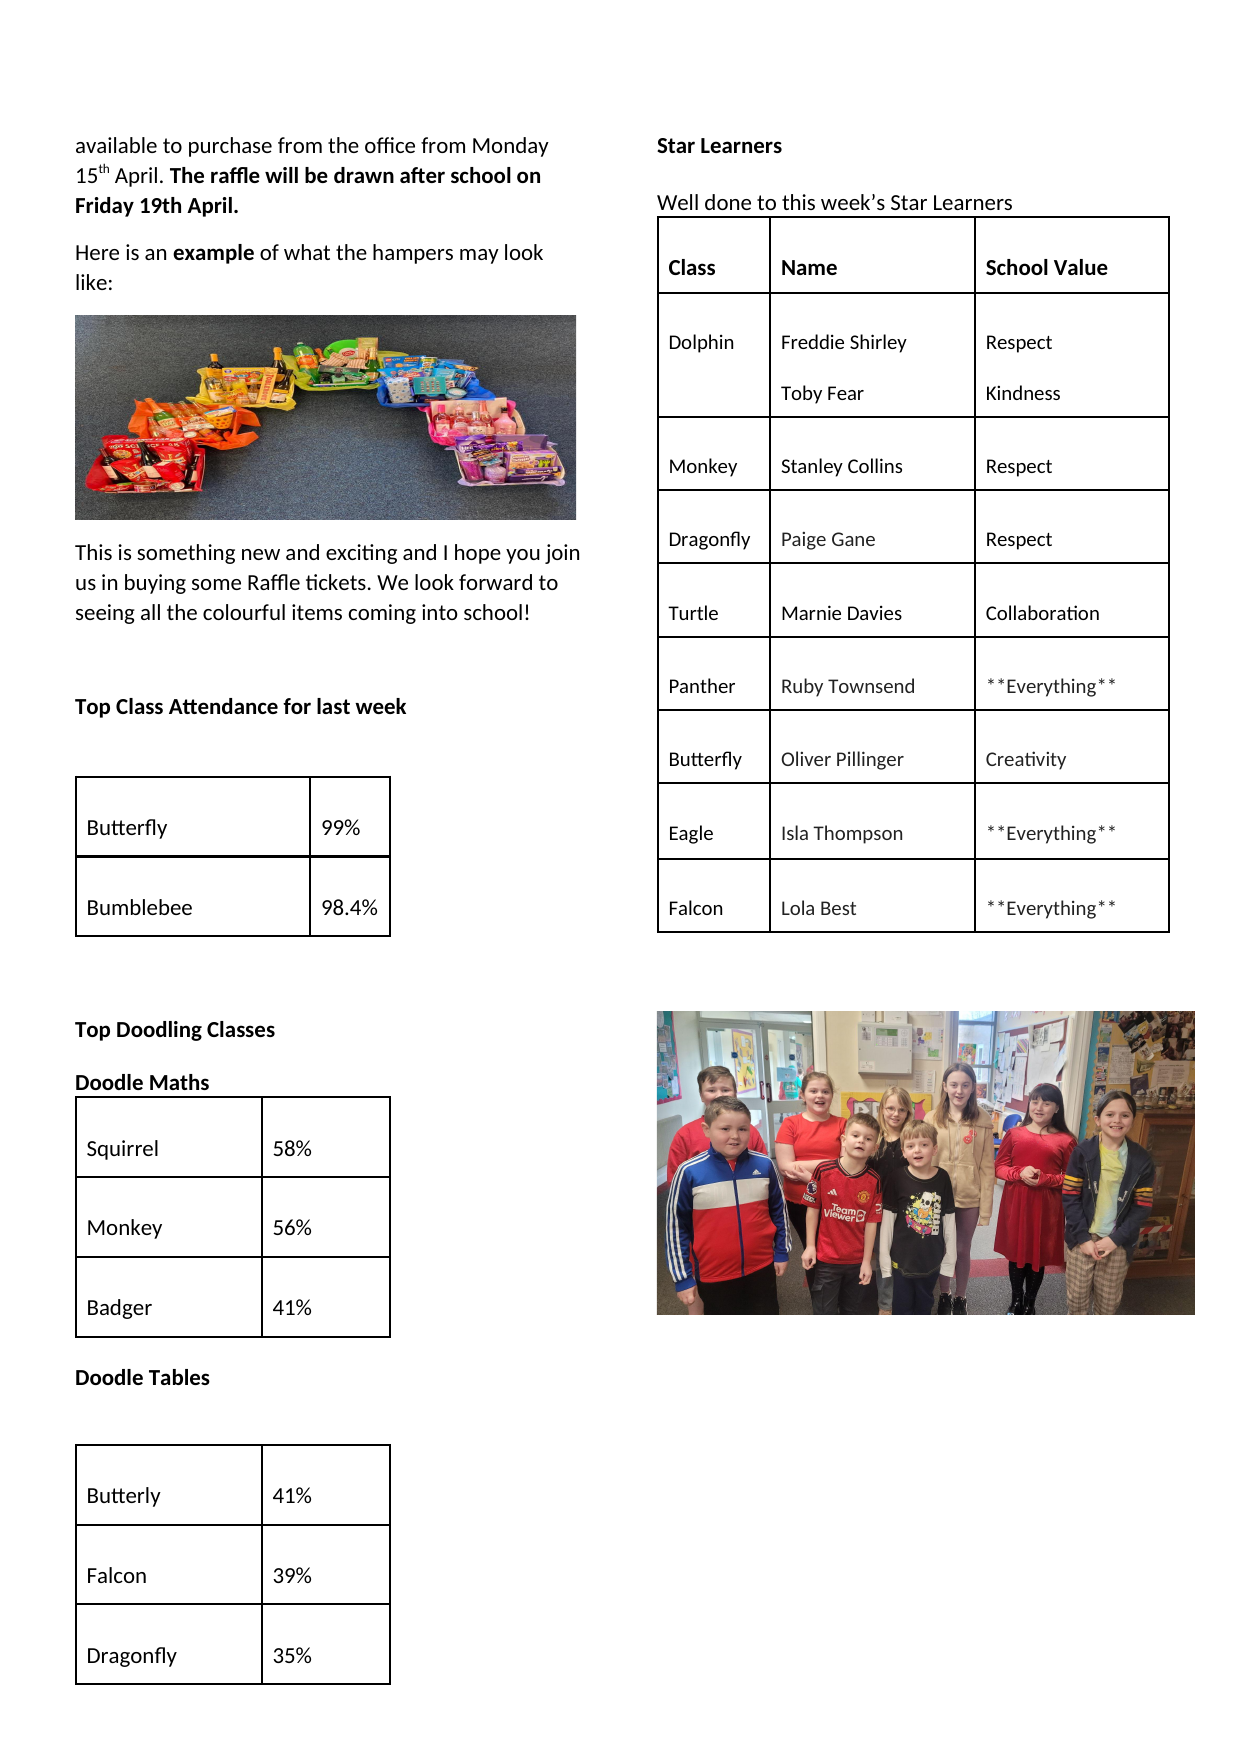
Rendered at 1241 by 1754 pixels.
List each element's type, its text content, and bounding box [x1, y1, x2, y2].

table_cell Falcon [77, 1526, 261, 1603]
table_cell Bumblebee [77, 858, 309, 935]
table_header School Value [976, 218, 1168, 292]
table_header 99% [311, 778, 389, 855]
table_cell Monkey [659, 418, 769, 489]
table_cell Oliver Pillinger [771, 711, 974, 782]
table_header Class [659, 218, 769, 292]
table_cell 41% [263, 1258, 389, 1336]
table_cell 98.4% [311, 858, 389, 935]
text Top Doodling Classes [75, 1015, 583, 1043]
table_cell **Everything** [976, 784, 1168, 858]
table_cell Dragonfly [77, 1605, 261, 1683]
text Doodle Maths [75, 1068, 583, 1096]
text Here is an example of what the hampers may look like: [75, 238, 583, 296]
picture [75, 315, 577, 520]
table_header 41% [263, 1446, 389, 1523]
table_cell **Everything** [976, 860, 1168, 931]
table_cell 39% [263, 1526, 389, 1603]
table_cell Creativity [976, 711, 1168, 782]
table_cell Badger [77, 1258, 261, 1336]
table_cell Dragonfly [659, 491, 769, 562]
table_cell 35% [263, 1605, 389, 1683]
table_cell Lola Best [771, 860, 974, 931]
table_header Name [771, 218, 974, 292]
table_header Butterfly [77, 778, 309, 855]
text This is something new and exciting and I hope you join us in buying some Raffle tickets. We look forward to seeing all the colourful items coming into school! [75, 538, 583, 627]
table_cell Panther [659, 638, 769, 709]
table_cell Ruby Townsend [771, 638, 974, 709]
text Star Learners [657, 131, 1165, 159]
table_cell Falcon [659, 860, 769, 931]
table_header 58% [263, 1098, 389, 1176]
table_cell Dolphin [659, 294, 769, 416]
table_cell Isla Thompson [771, 784, 974, 858]
table_cell Collaboration [976, 564, 1168, 636]
table_cell Eagle [659, 784, 769, 858]
text Doodle Tables [75, 1363, 583, 1391]
table_header Squirrel [77, 1098, 261, 1176]
table_cell 56% [263, 1178, 389, 1256]
table_cell Monkey [77, 1178, 261, 1256]
table_cell Marnie Davies [771, 564, 974, 636]
table_header Butterly [77, 1446, 261, 1523]
table_cell Paige Gane [771, 491, 974, 562]
table_cell Respect [976, 491, 1168, 562]
picture [656, 1011, 1195, 1315]
table_cell Freddie Shirley Toby Fear [771, 294, 974, 416]
table_cell Turtle [659, 564, 769, 636]
table_cell Butterfly [659, 711, 769, 782]
text Well done to this week’s Star Learners [657, 188, 1165, 216]
table_cell **Everything** [976, 638, 1168, 709]
table_cell Respect [976, 418, 1168, 489]
table_cell Stanley Collins [771, 418, 974, 489]
text Top Class Attendance for last week [75, 692, 583, 720]
table_cell Respect Kindness [976, 294, 1168, 416]
